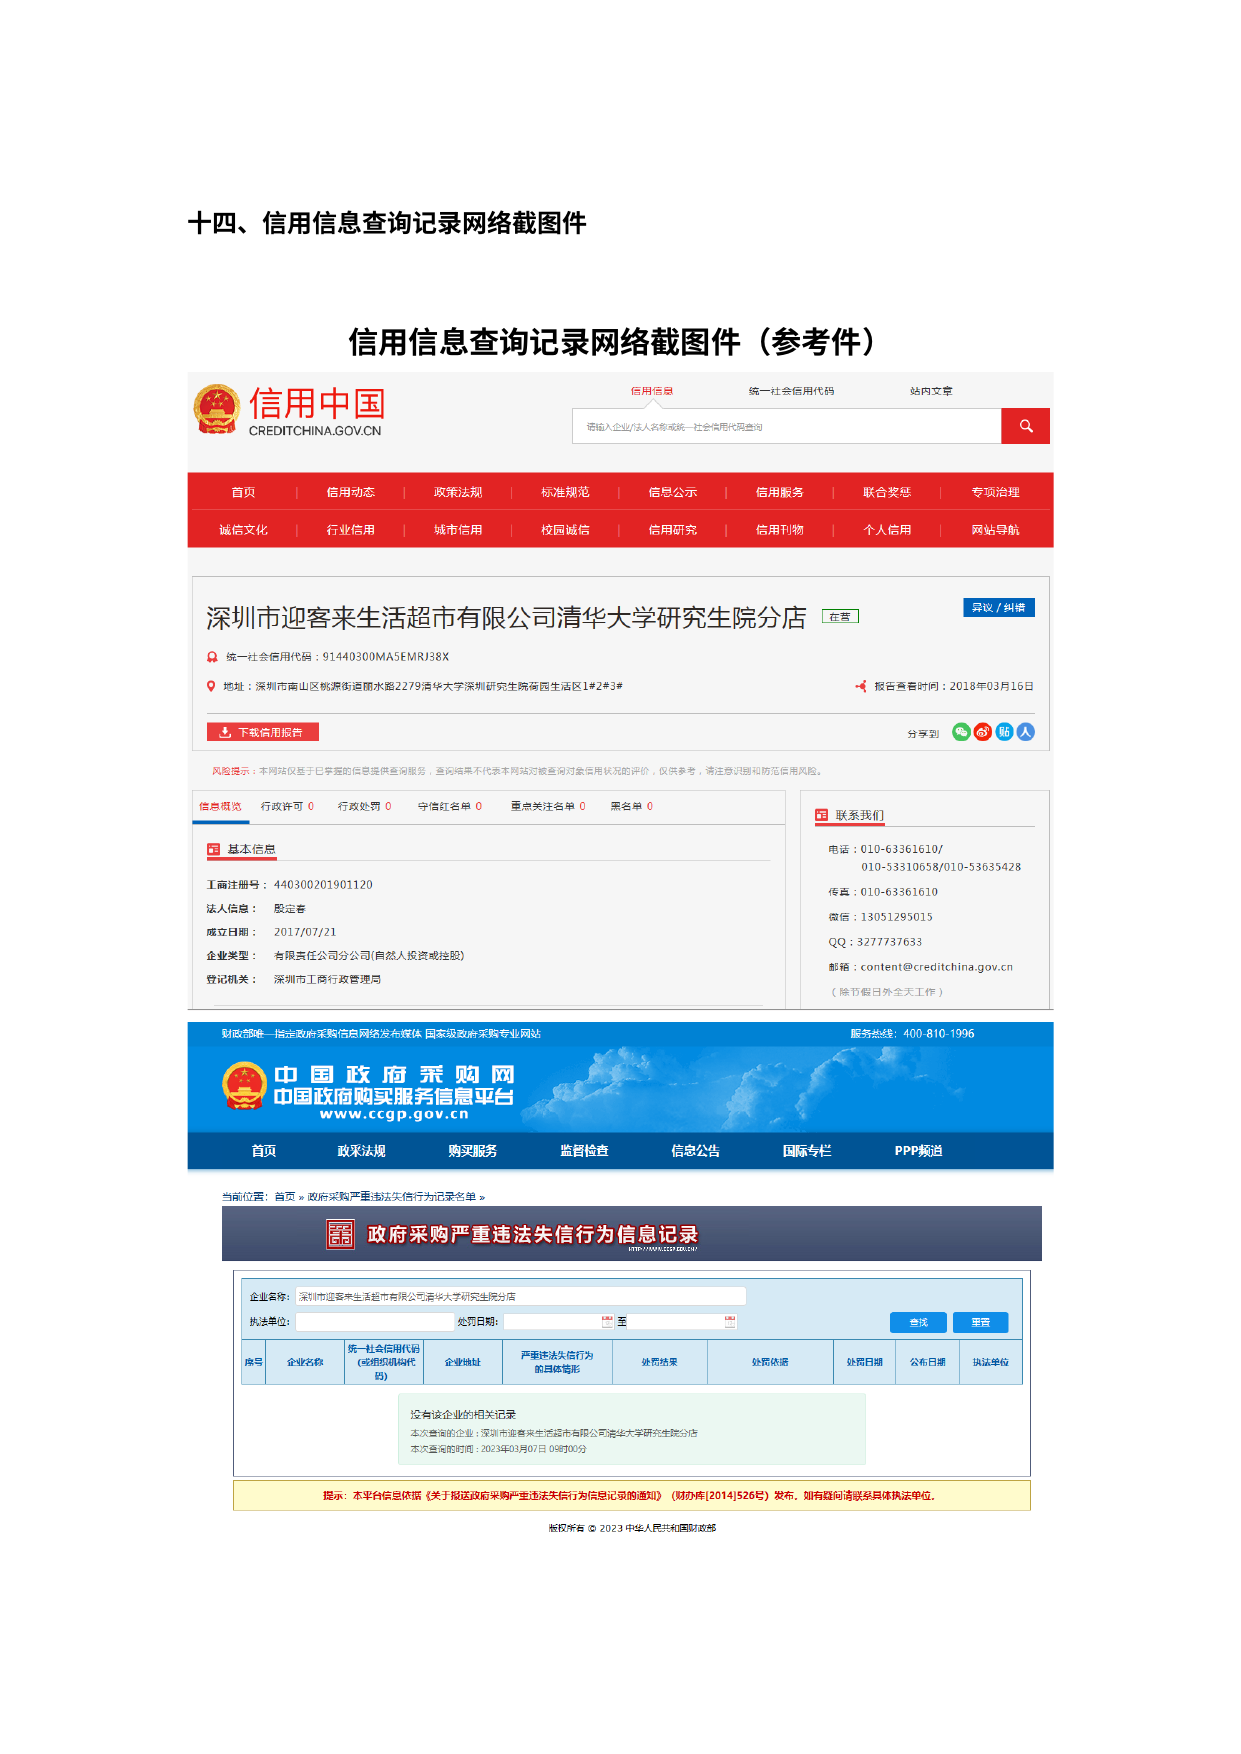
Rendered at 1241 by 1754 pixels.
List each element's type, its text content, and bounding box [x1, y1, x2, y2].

picture [187, 372, 1054, 1011]
picture [187, 1022, 1054, 1541]
text 十四、信用信息查询记录网络截图件 [187, 189, 1053, 254]
text 信用信息查询记录网络截图件（参考件） [187, 308, 1053, 372]
